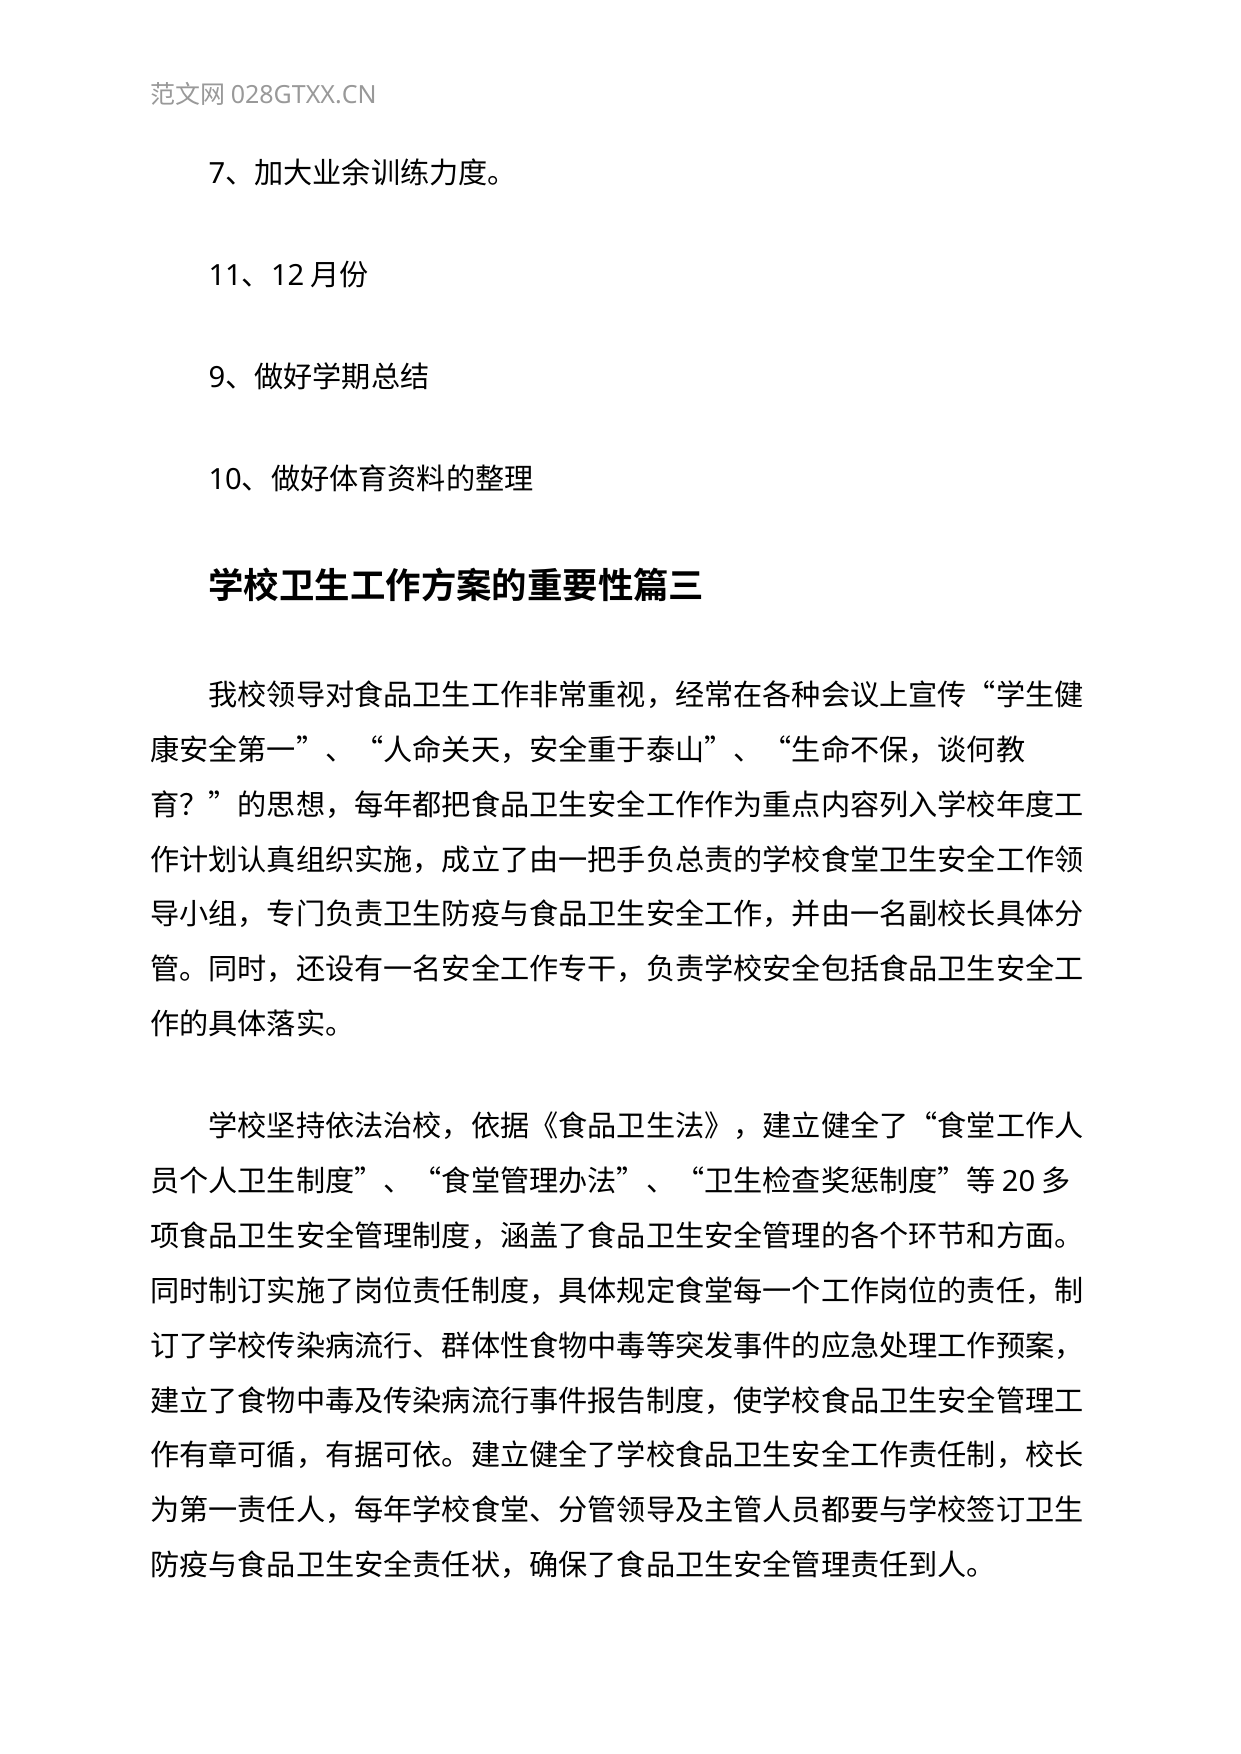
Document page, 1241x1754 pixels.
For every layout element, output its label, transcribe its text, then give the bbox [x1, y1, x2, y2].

text 10、做好体育资料的整理 [150, 456, 1090, 498]
text 11、12月份 [150, 252, 1090, 294]
text 9、做好学期总结 [150, 354, 1090, 396]
text 学校卫生工作方案的重要性篇三 [150, 558, 1090, 609]
text 学校坚持依法治校，依据《食品卫生法》，建立健全了“食堂工作人员个人卫生制度”、“食堂管理办法”、“卫生检查奖惩制度”等20多项食品卫生安全管理制度，涵盖了食品卫生安全管理的各个环节和方面。同时制订实施了岗位责任制度，具体规定食堂每一个工作岗位的责任，制订了学校传染病流行、群体性食物中毒等突发事件的应急处理工作预案，建立了食物中毒及传染病流行事件报告制度，使学校食品卫生安全管理工作有章可循，有据可依。建立健全了学校食品卫生安全工作责任制，校长为第一责任人，每年学校食堂、分管领导及主管人员都要与学校签订卫生防疫与食品卫生安全责任状，确保了食品卫生安全管理责任到人。 [150, 1102, 1090, 1584]
text 我校领导对食品卫生工作非常重视，经常在各种会议上宣传“学生健康安全第一”、“人命关天，安全重于泰山”、“生命不保，谈何教育？”的思想，每年都把食品卫生安全工作作为重点内容列入学校年度工作计划认真组织实施，成立了由一把手负总责的学校食堂卫生安全工作领导小组，专门负责卫生防疫与食品卫生安全工作，并由一名副校长具体分管。同时，还设有一名安全工作专干，负责学校安全包括食品卫生安全工作的具体落实。 [150, 671, 1090, 1043]
text 7、加大业余训练力度。 [150, 150, 1090, 192]
